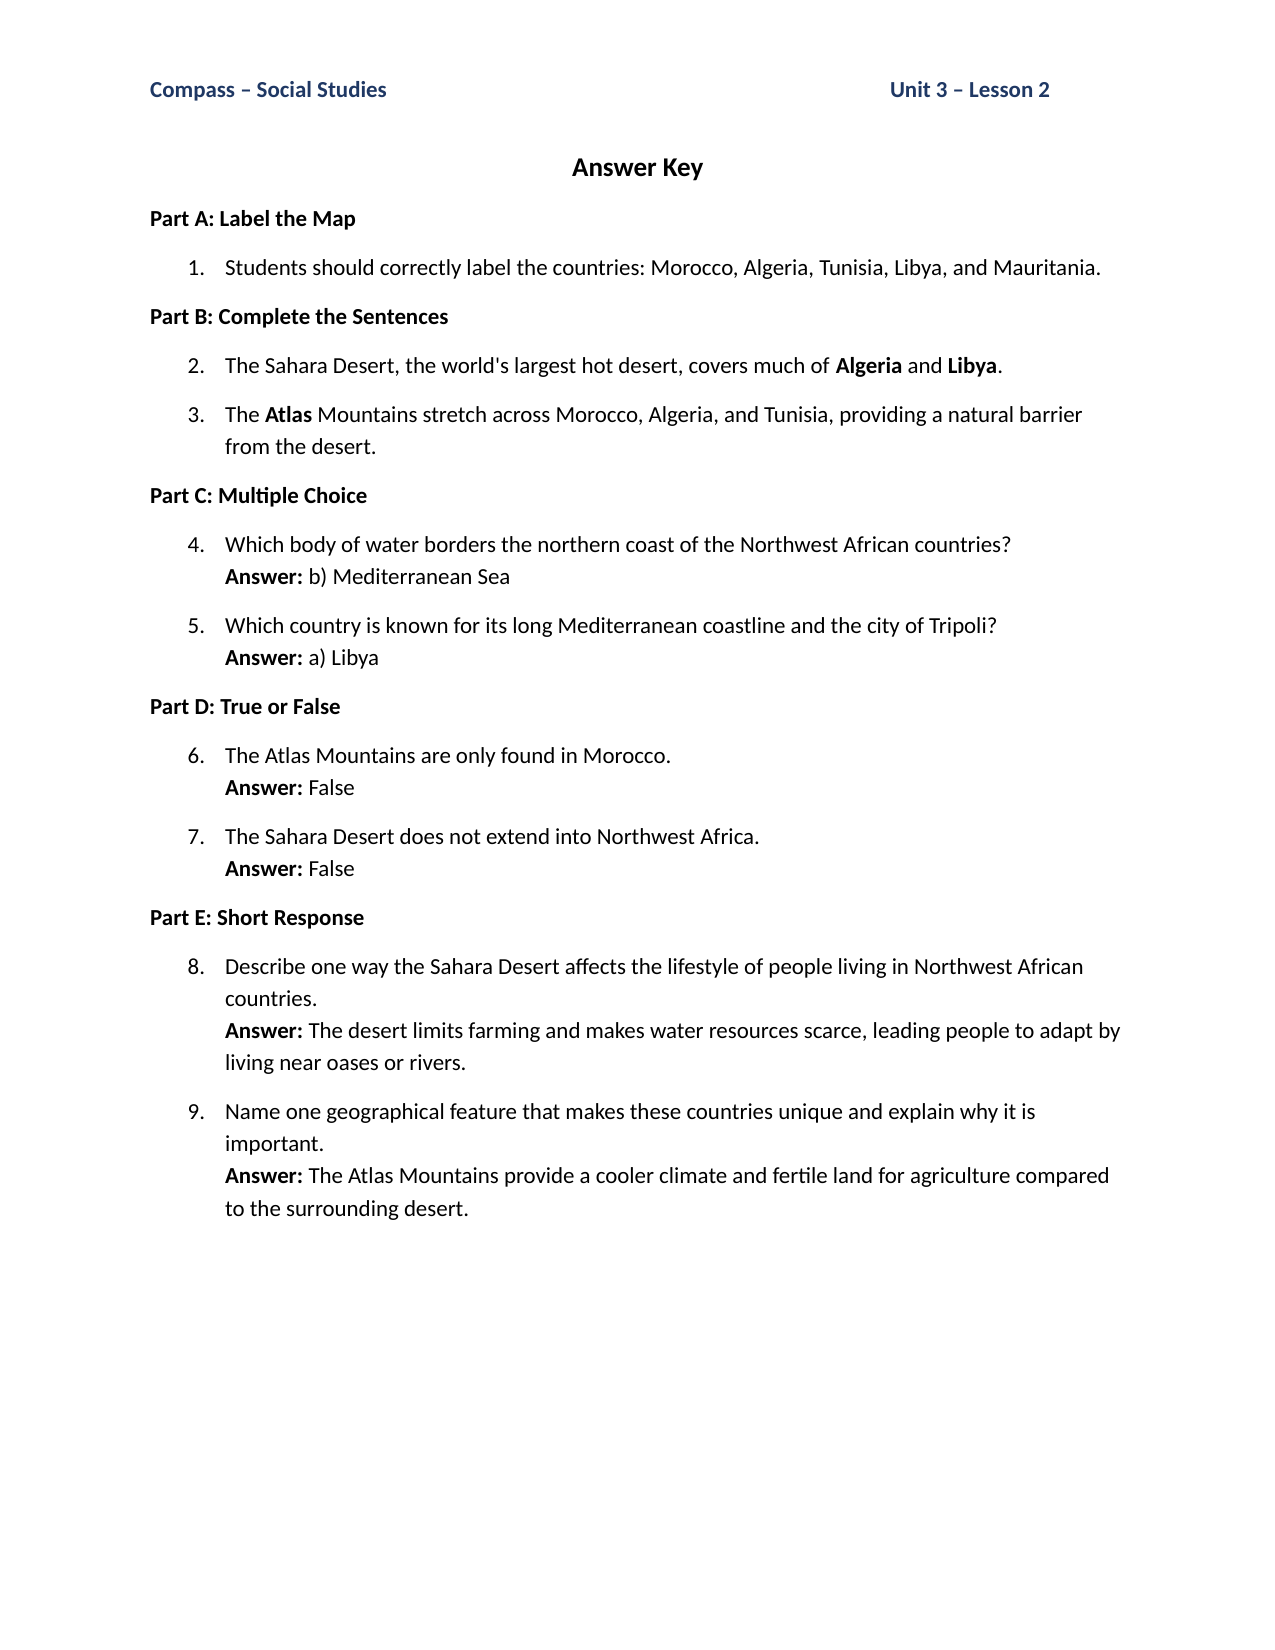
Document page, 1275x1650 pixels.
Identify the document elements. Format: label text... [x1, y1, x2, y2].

list The Sahara Desert, the world's largest hot desert, covers much of Algeria and Libya. [187, 351, 1125, 379]
list Which body of water borders the northern coast of the Northwest African countries? Answer: b) Mediterranean Sea [187, 530, 1125, 590]
list The Atlas Mountains are only found in Morocco. Answer: False [187, 741, 1125, 801]
text Part C: Multiple Choice [150, 481, 1125, 509]
list Name one geographical feature that makes these countries unique and explain why it is important. Answer: The Atlas Mountains provide a cooler climate and fertile land for agriculture compared to the surrounding desert. [187, 1097, 1125, 1222]
text Part E: Short Response [150, 903, 1125, 931]
list Describe one way the Sahara Desert affects the lifestyle of people living in Northwest African countries. Answer: The desert limits farming and makes water resources scarce, leading people to adapt by living near oases or rivers. [187, 952, 1125, 1076]
list Students should correctly label the countries: Morocco, Algeria, Tunisia, Libya, and Mauritania. [187, 253, 1125, 281]
list The Atlas Mountains stretch across Morocco, Algeria, and Tunisia, providing a natural barrier from the desert. [187, 400, 1125, 460]
text Part D: True or False [150, 692, 1125, 720]
text Answer Key [150, 150, 1125, 183]
text Part B: Complete the Sentences [150, 302, 1125, 330]
text Part A: Label the Map [150, 204, 1125, 233]
list The Sahara Desert does not extend into Northwest Africa. Answer: False [187, 822, 1125, 882]
list Which country is known for its long Mediterranean coastline and the city of Tripoli? Answer: a) Libya [187, 611, 1125, 671]
